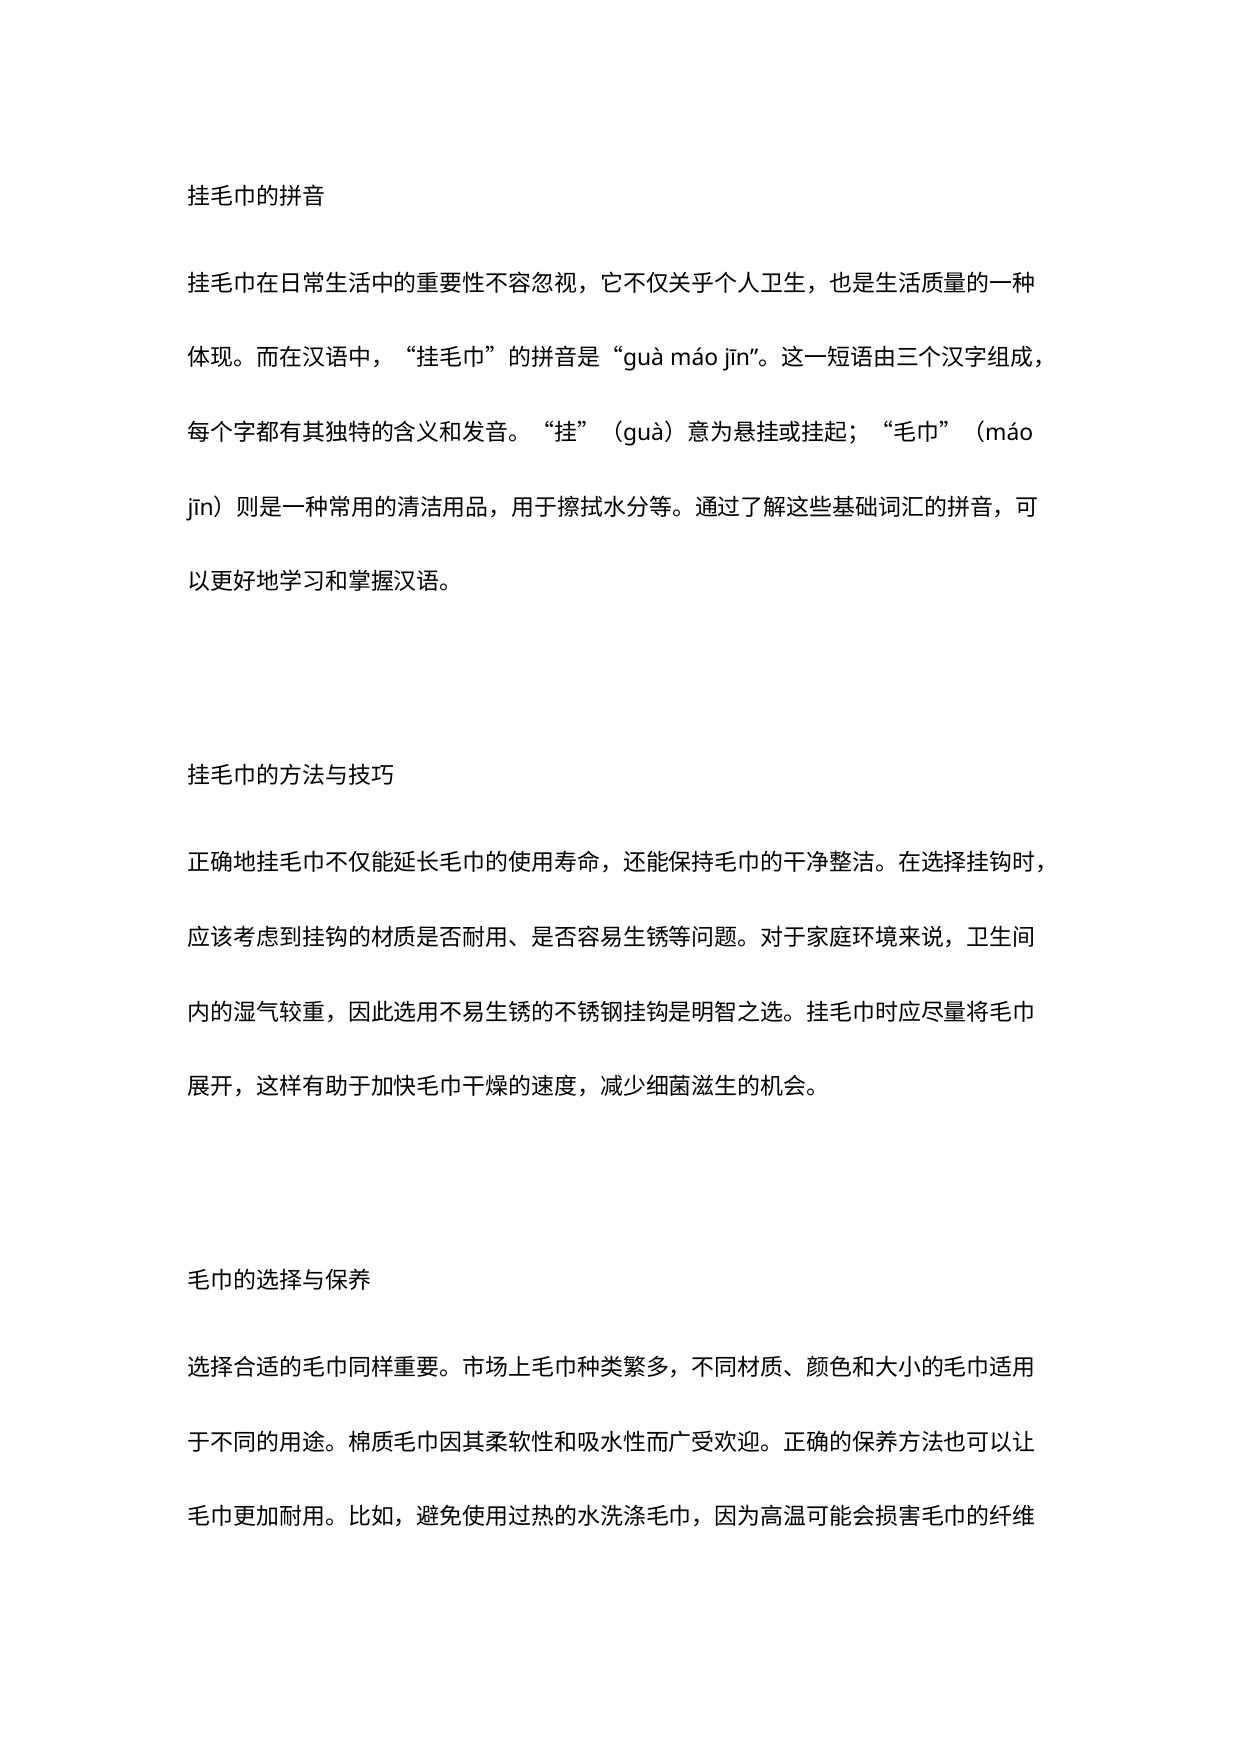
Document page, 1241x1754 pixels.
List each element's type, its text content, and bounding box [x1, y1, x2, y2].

text 正确地挂毛巾不仅能延长毛巾的使用寿命，还能保持毛巾的干净整洁。在选择挂钩时，应该考虑到挂钩的材质是否耐用、是否容易生锈等问题。对于家庭环境来说，卫生间内的湿气较重，因此选用不易生锈的不锈钢挂钩是明智之选。挂毛巾时应尽量将毛巾展开，这样有助于加快毛巾干燥的速度，减少细菌滋生的机会。 [187, 828, 1053, 1117]
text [187, 1333, 1053, 1547]
text 挂毛巾在日常生活中的重要性不容忽视，它不仅关乎个人卫生，也是生活质量的一种体现。而在汉语中，“挂毛巾”的拼音是“guà máo jīn”。这一短语由三个汉字组成，每个字都有其独特的含义和发音。“挂”（guà）意为悬挂或挂起；“毛巾”（máo jīn）则是一种常用的清洁用品，用于擦拭水分等。通过了解这些基础词汇的拼音，可以更好地学习和掌握汉语。 [187, 248, 1053, 612]
text 毛巾的选择与保养 [187, 1246, 1053, 1311]
text 挂毛巾的方法与技巧 [187, 742, 1053, 807]
text 挂毛巾的拼音 [187, 162, 1053, 227]
